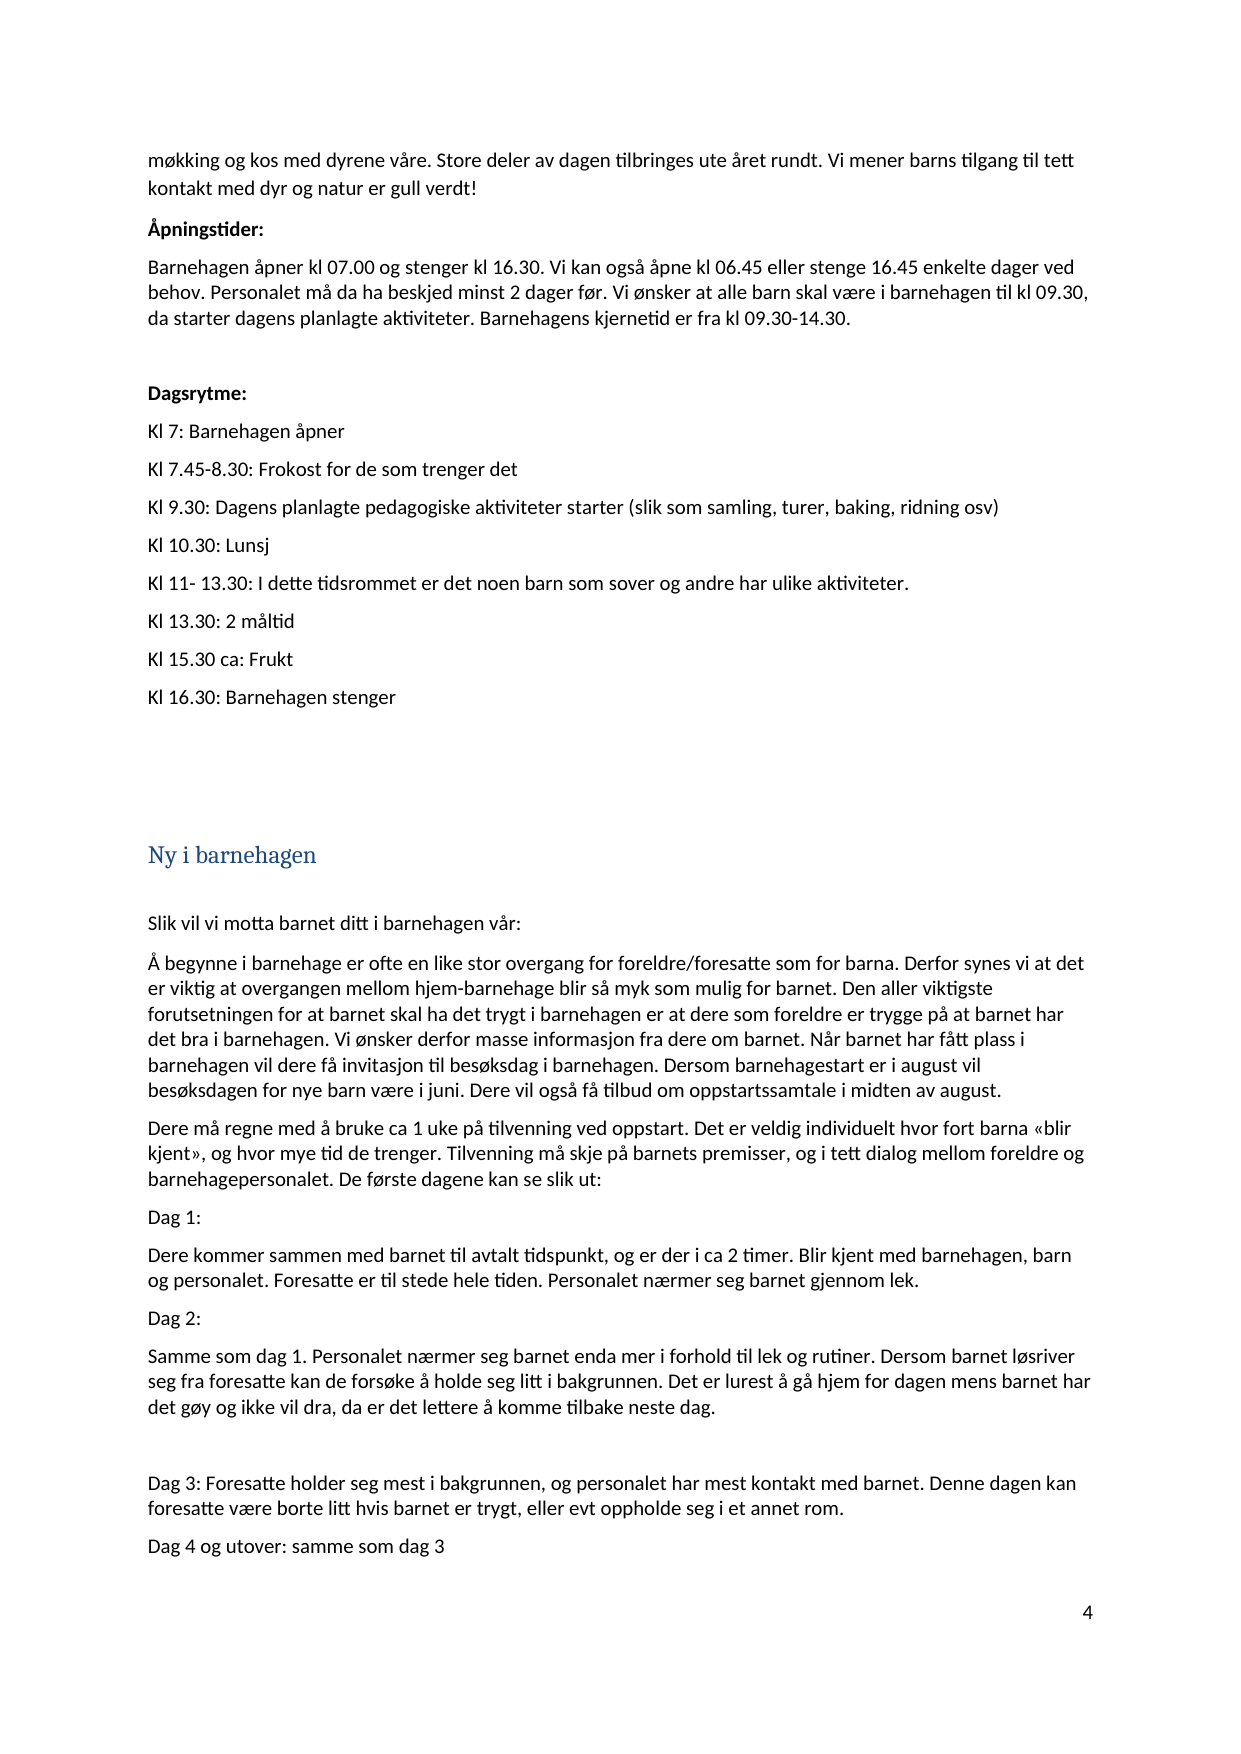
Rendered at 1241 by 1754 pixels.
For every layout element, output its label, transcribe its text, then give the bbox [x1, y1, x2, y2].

subtitle Ny i barnehagen [148, 841, 1093, 869]
text Kl 13.30: 2 måltid [148, 608, 1093, 633]
text Kl 15.30 ca: Frukt [148, 646, 1093, 671]
text Kl 11- 13.30: I dette tidsrommet er det noen barn som sover og andre har ulike aktiviteter. [148, 570, 1093, 596]
text Kl 16.30: Barnehagen stenger [148, 684, 1093, 709]
text Kl 7.45-8.30: Frokost for de som trenger det [148, 456, 1093, 482]
text Åpningstider: [148, 216, 1093, 241]
text Samme som dag 1. Personalet nærmer seg barnet enda mer i forhold til lek og rutiner. Dersom barnet løsriver seg fra foresatte kan de forsøke å holde seg litt i bakgrunnen. Det er lurest å gå hjem for dagen mens barnet har det gøy og ikke vil dra, da er det lettere å komme tilbake neste dag. [148, 1343, 1093, 1419]
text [148, 148, 1093, 201]
text Kl 7: Barnehagen åpner [148, 418, 1093, 444]
text Dag 3: Foresatte holder seg mest i bakgrunnen, og personalet har mest kontakt med barnet. Denne dagen kan foresatte være borte litt hvis barnet er trygt, eller evt oppholde seg i et annet rom. [148, 1470, 1093, 1521]
text Dere kommer sammen med barnet til avtalt tidspunkt, og er der i ca 2 timer. Blir kjent med barnehagen, barn og personalet. Foresatte er til stede hele tiden. Personalet nærmer seg barnet gjennom lek. [148, 1242, 1093, 1293]
text Dag 4 og utover: samme som dag 3 [148, 1533, 1093, 1558]
text Dagsrytme: [148, 381, 1093, 406]
text Å begynne i barnehage er ofte en like stor overgang for foreldre/foresatte som for barna. Derfor synes vi at det er viktig at overgangen mellom hjem-barnehage blir så myk som mulig for barnet. Den aller viktigste forutsetningen for at barnet skal ha det trygt i barnehagen er at dere som foreldre er trygge på at barnet har det bra i barnehagen. Vi ønsker derfor masse informasjon fra dere om barnet. Når barnet har fått plass i barnehagen vil dere få invitasjon til besøksdag i barnehagen. Dersom barnehagestart er i august vil besøksdagen for nye barn være i juni. Dere vil også få tilbud om oppstartssamtale i midten av august. [148, 950, 1093, 1103]
text Barnehagen åpner kl 07.00 og stenger kl 16.30. Vi kan også åpne kl 06.45 eller stenge 16.45 enkelte dager ved behov. Personalet må da ha beskjed minst 2 dager før. Vi ønsker at alle barn skal være i barnehagen til kl 09.30, da starter dagens planlagte aktiviteter. Barnehagens kjernetid er fra kl 09.30-14.30. [148, 254, 1093, 330]
text Dag 1: [148, 1204, 1093, 1229]
text Kl 9.30: Dagens planlagte pedagogiske aktiviteter starter (slik som samling, turer, baking, ridning osv) [148, 494, 1093, 520]
text Dag 2: [148, 1305, 1093, 1331]
text Slik vil vi motta barnet ditt i barnehagen vår: [148, 910, 1093, 935]
text Dere må regne med å bruke ca 1 uke på tilvenning ved oppstart. Det er veldig individuelt hvor fort barna «blir kjent», og hvor mye tid de trenger. Tilvenning må skje på barnets premisser, og i tett dialog mellom foreldre og barnehagepersonalet. De første dagene kan se slik ut: [148, 1115, 1093, 1191]
text Kl 10.30: Lunsj [148, 532, 1093, 558]
